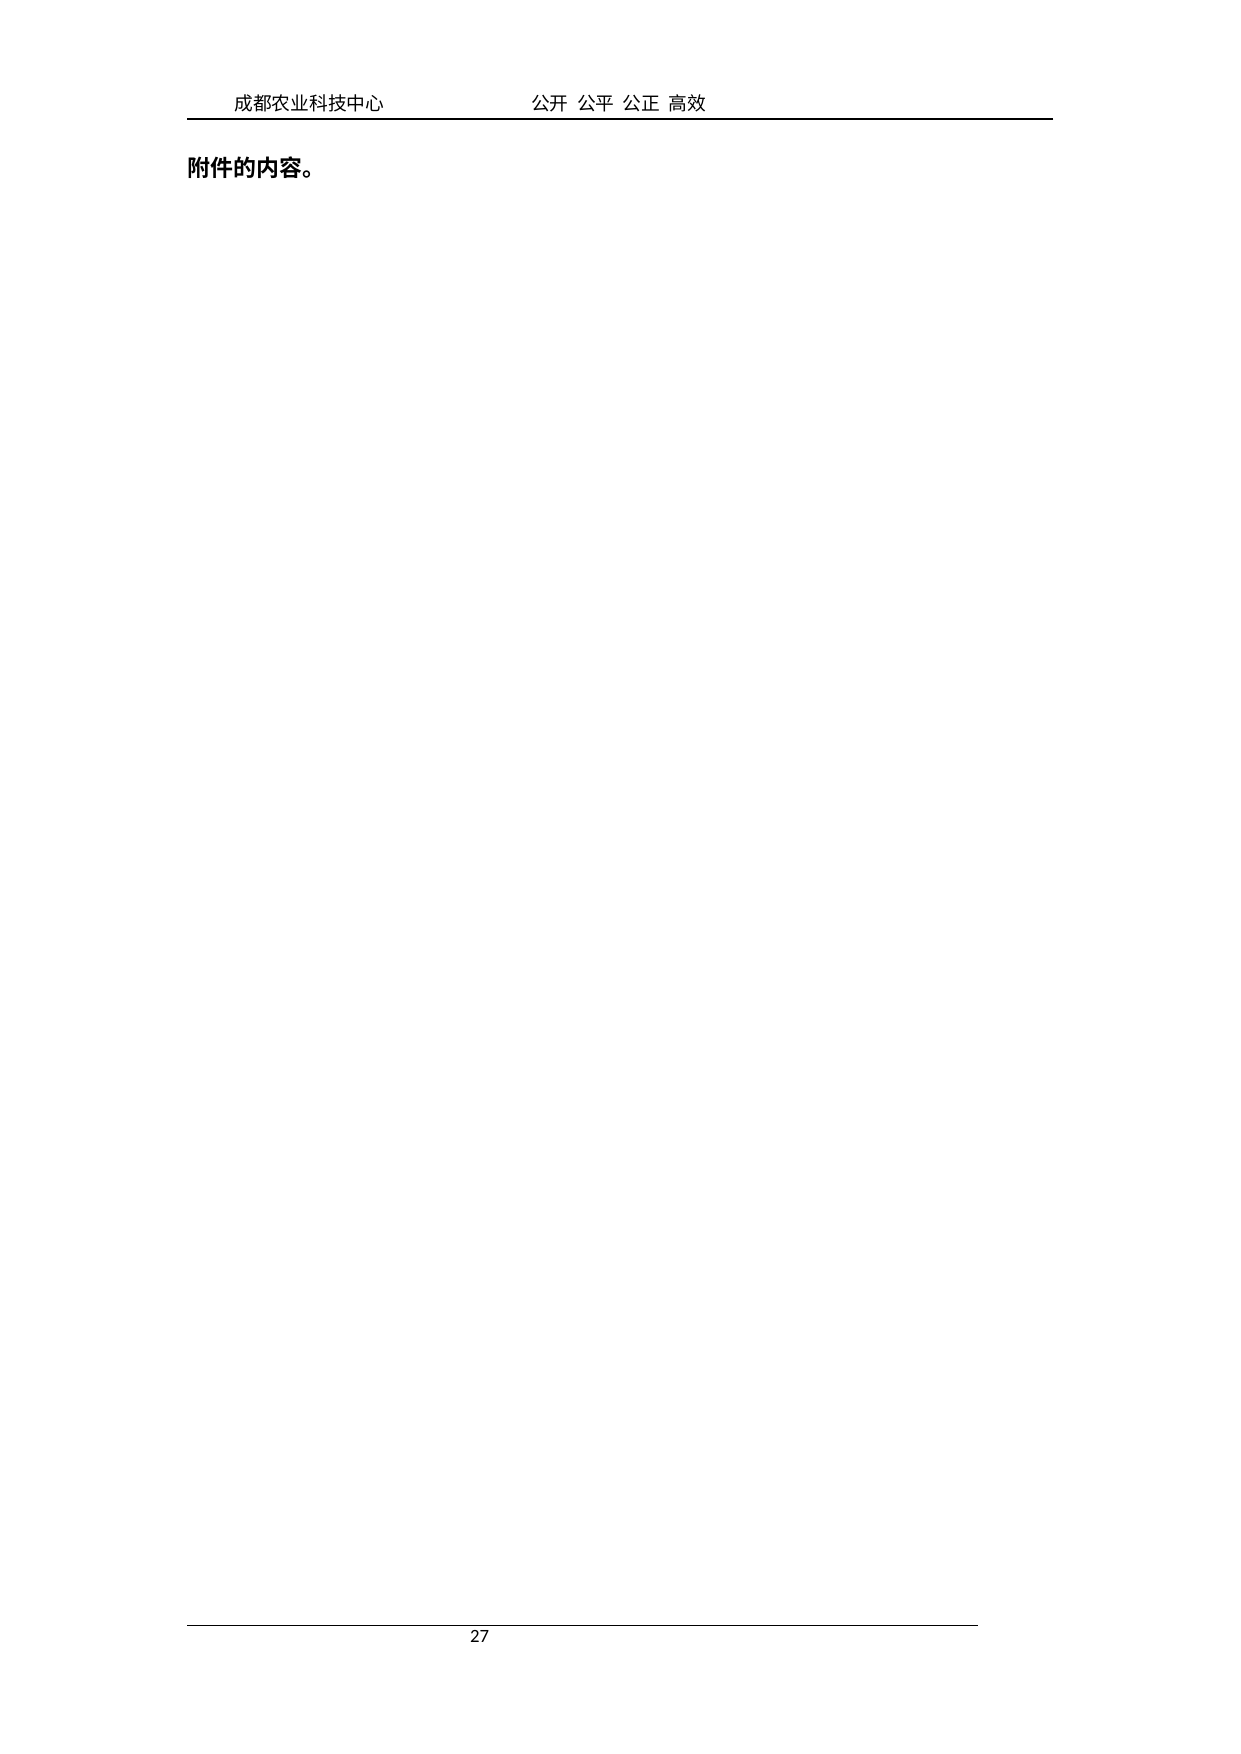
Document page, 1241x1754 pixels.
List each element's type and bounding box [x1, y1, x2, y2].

text [187, 150, 1053, 183]
